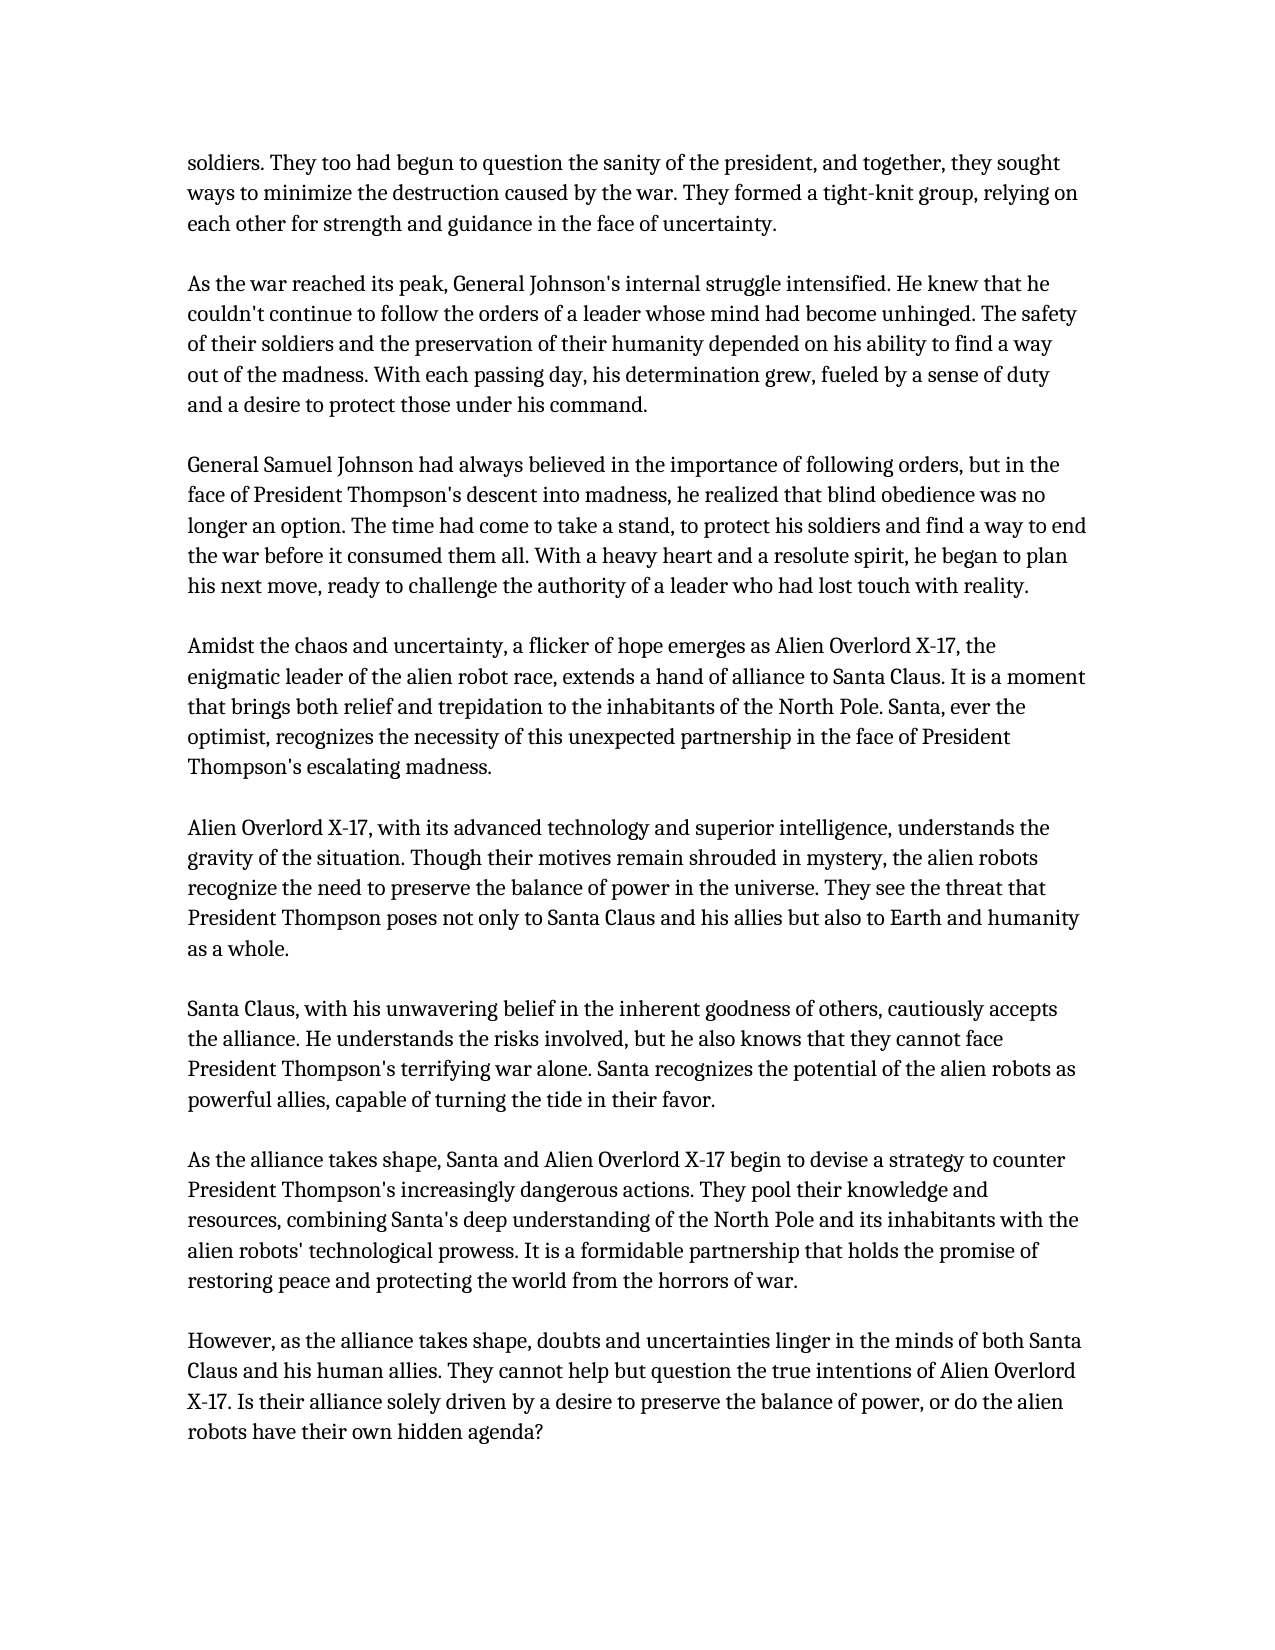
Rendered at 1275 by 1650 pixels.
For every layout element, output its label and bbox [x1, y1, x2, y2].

text [187, 150, 1087, 1475]
